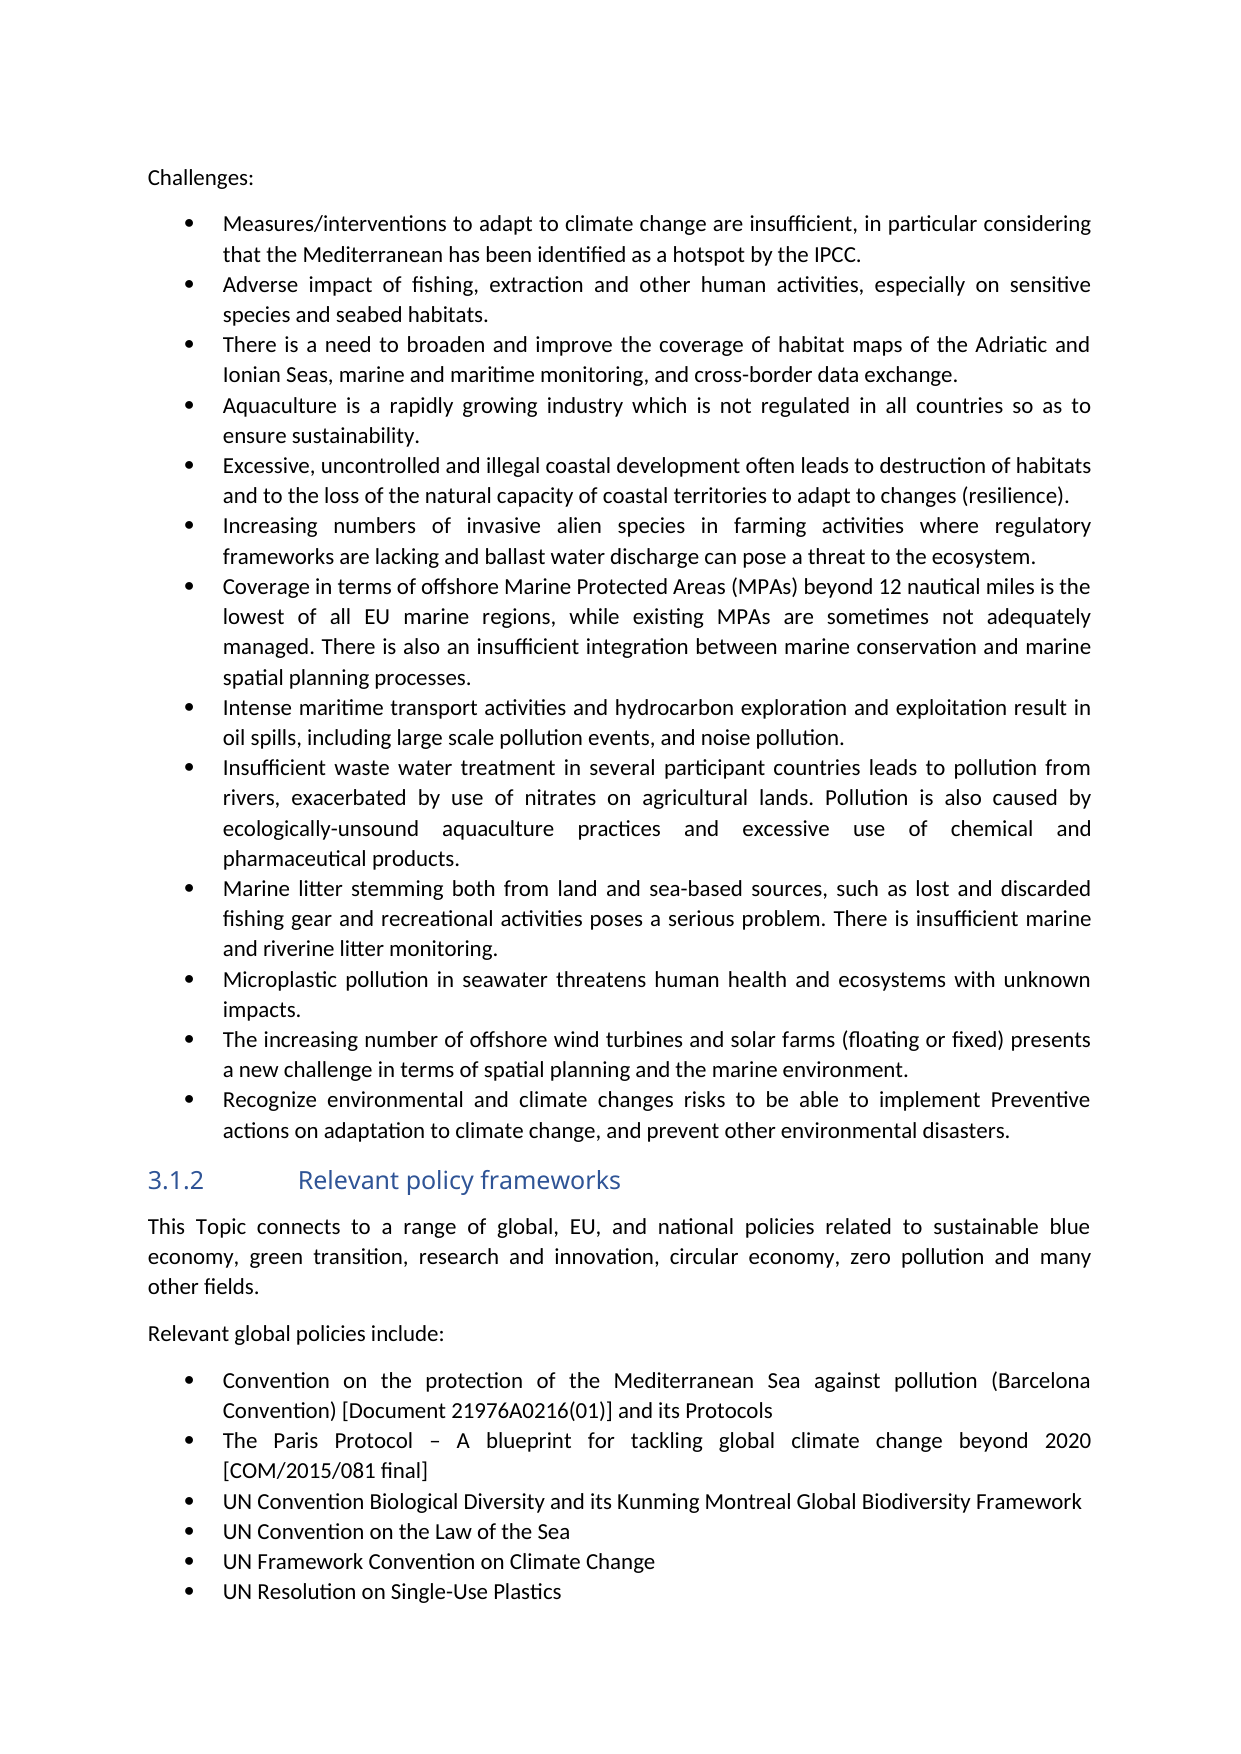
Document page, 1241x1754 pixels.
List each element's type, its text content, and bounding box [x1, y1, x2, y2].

subtitle Relevant policy frameworks [148, 1163, 1093, 1197]
list Measures/interventions to adapt to climate change are insufficient, in particular considering that the Mediterranean has been identified as a hotspot by the IPCC. [185, 209, 1093, 268]
list UN Convention Biological Diversity and its Kunming Montreal Global Biodiversity Framework [185, 1487, 1093, 1515]
list Aquaculture is a rapidly growing industry which is not regulated in all countries so as to ensure sustainability. [185, 391, 1093, 449]
list UN Framework Convention on Climate Change [185, 1547, 1093, 1575]
list Intense maritime transport activities and hydrocarbon exploration and exploitation result in oil spills, including large scale pollution events, and noise pollution. [185, 693, 1093, 751]
list Adverse impact of fishing, extraction and other human activities, especially on sensitive species and seabed habitats. [185, 270, 1093, 328]
list Coverage in terms of offshore Marine Protected Areas (MPAs) beyond 12 nautical miles is the lowest of all EU marine regions, while existing MPAs are sometimes not adequately managed. There is also an insufficient integration between marine conservation and marine spatial planning processes. [185, 572, 1093, 691]
text Relevant global policies include: [148, 1319, 1093, 1347]
list UN Resolution on Single-Use Plastics [185, 1577, 1093, 1606]
list The Paris Protocol – A blueprint for tackling global climate change beyond 2020 [COM/2015/081 final] [185, 1426, 1093, 1485]
list UN Convention on the Law of the Sea [185, 1517, 1093, 1545]
list Microplastic pollution in seawater threatens human health and ecosystems with unknown impacts. [185, 965, 1093, 1023]
text Challenges: [148, 163, 1093, 191]
list Excessive, uncontrolled and illegal coastal development often leads to destruction of habitats and to the loss of the natural capacity of coastal territories to adapt to changes (resilience). [185, 451, 1093, 509]
text This Topic connects to a range of global, EU, and national policies related to sustainable blue economy, green transition, research and innovation, circular economy, zero pollution and many other fields. [148, 1212, 1093, 1300]
list Convention on the protection of the Mediterranean Sea against pollution (Barcelona Convention) [Document 21976A0216(01)] and its Protocols [185, 1366, 1093, 1424]
list Marine litter stemming both from land and sea-based sources, such as lost and discarded fishing gear and recreational activities poses a serious problem. There is insufficient marine and riverine litter monitoring. [185, 874, 1093, 962]
list There is a need to broaden and improve the coverage of habitat maps of the Adriatic and Ionian Seas, marine and maritime monitoring, and cross-border data exchange. [185, 330, 1093, 388]
list Insufficient waste water treatment in several participant countries leads to pollution from rivers, exacerbated by use of nitrates on agricultural lands. Pollution is also caused by ecologically-unsound aquaculture practices and excessive use of chemical and pharmaceutical products. [185, 753, 1093, 872]
list The increasing number of offshore wind turbines and solar farms (floating or fixed) presents a new challenge in terms of spatial planning and the marine environment. [185, 1025, 1093, 1083]
list Increasing numbers of invasive alien species in farming activities where regulatory frameworks are lacking and ballast water discharge can pose a threat to the ecosystem. [185, 512, 1093, 570]
list Recognize environmental and climate changes risks to be able to implement Preventive actions on adaptation to climate change, and prevent other environmental disasters. [185, 1086, 1093, 1144]
